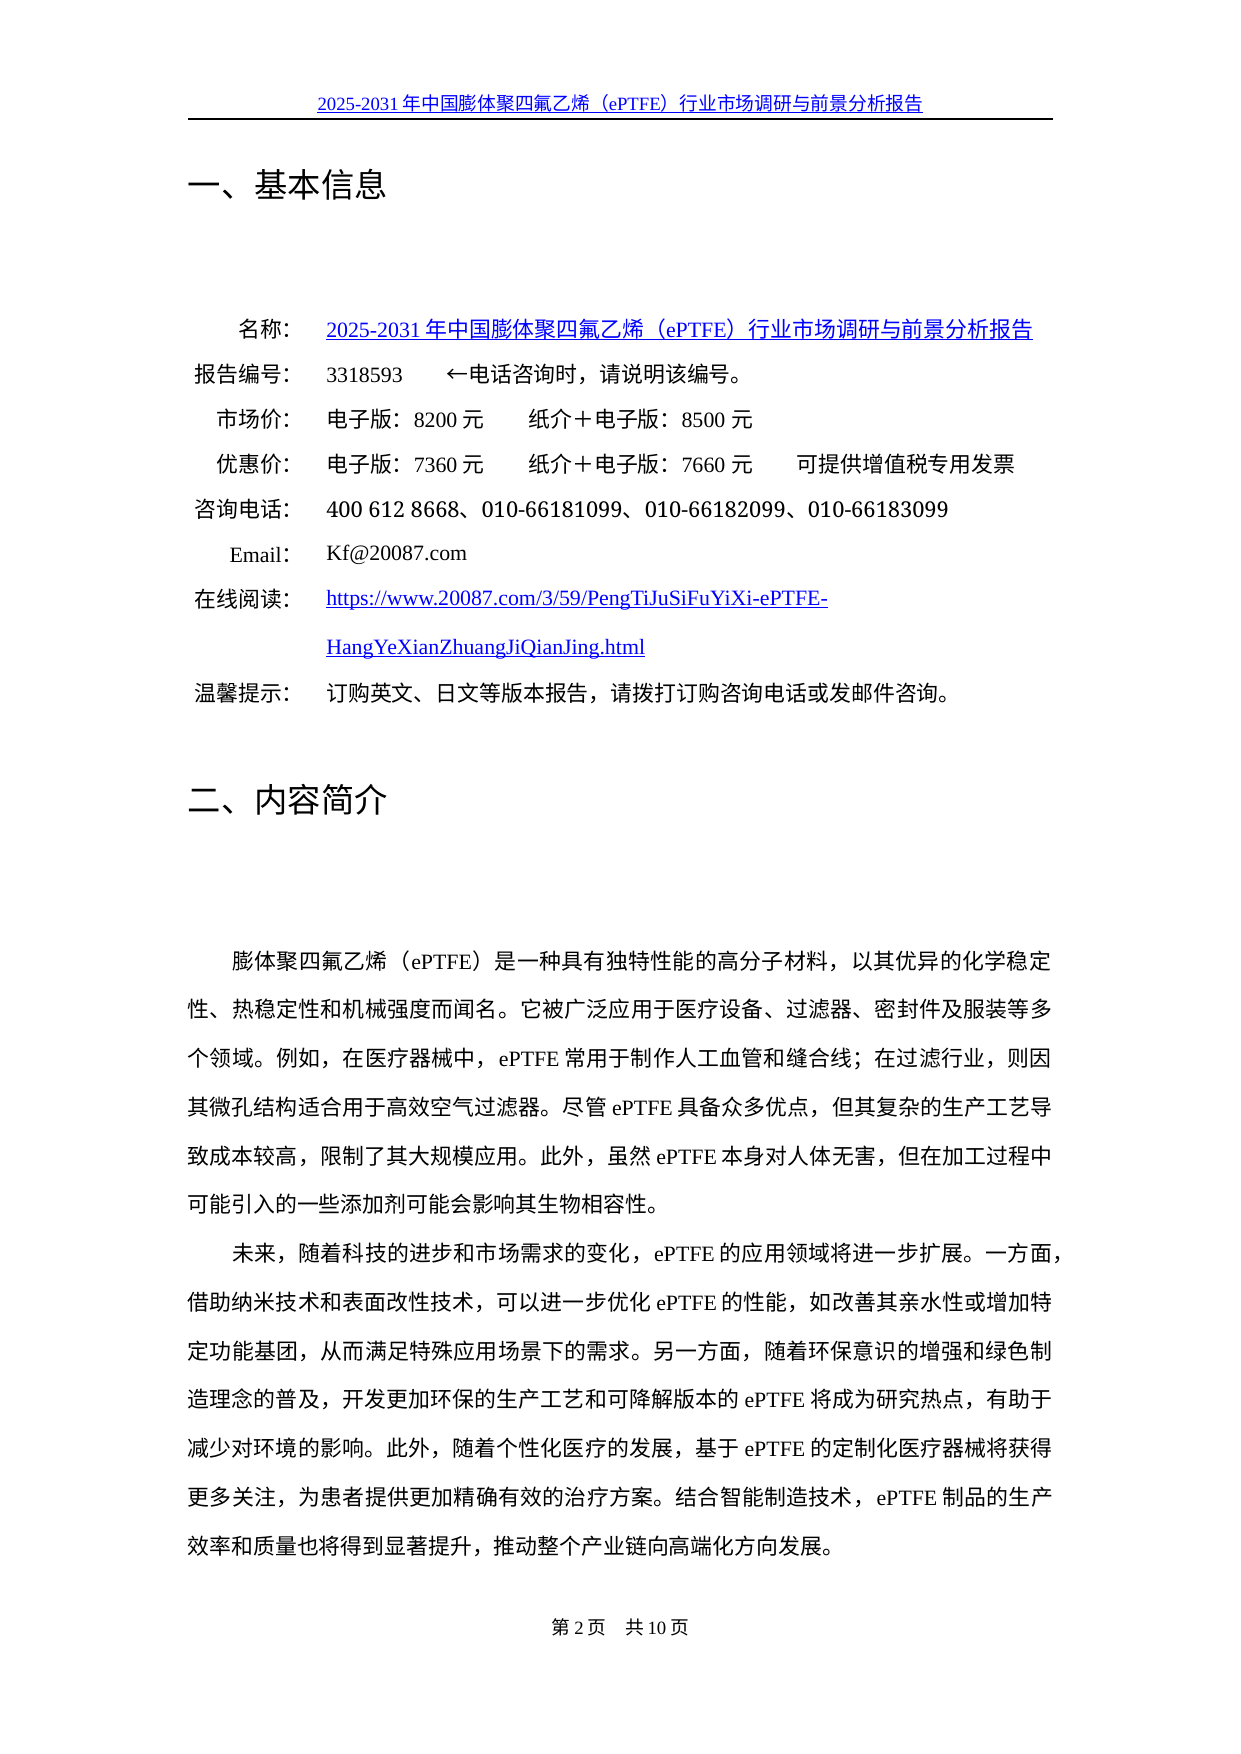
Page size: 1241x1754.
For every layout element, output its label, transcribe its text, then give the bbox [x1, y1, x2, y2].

table_cell 订购英文、日文等版本报告，请拨打订购咨询电话或发邮件咨询。 [315, 675, 1073, 720]
table_cell Kf@20087.com [315, 537, 1073, 582]
table_cell 温馨提示： [167, 675, 315, 720]
table_cell 3318593 ←电话咨询时，请说明该编号。 [315, 357, 1073, 402]
table_cell 400 612 8668、010-66181099、010-66182099、010-66183099 [315, 492, 1073, 537]
table_header 名称： [167, 312, 315, 357]
table_cell [315, 582, 1073, 675]
table_header 2025-2031年中国膨体聚四氟乙烯（ePTFE）行业市场调研与前景分析报告 [315, 312, 1073, 357]
table_cell 咨询电话： [167, 492, 315, 537]
title 二、内容简介 [187, 766, 1053, 831]
table_cell 市场价： [167, 402, 315, 447]
title 一、基本信息 [187, 150, 1053, 215]
table_cell 电子版：8200 元 纸介＋电子版：8500 元 [315, 402, 1073, 447]
table_cell 在线阅读： [167, 582, 315, 675]
table_cell 报告编号： [167, 357, 315, 402]
table_cell 电子版：7360 元 纸介＋电子版：7660 元 可提供增值税专用发票 [315, 447, 1073, 492]
table_cell 优惠价： [167, 447, 315, 492]
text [187, 943, 1053, 1561]
table_cell Email： [167, 537, 315, 582]
